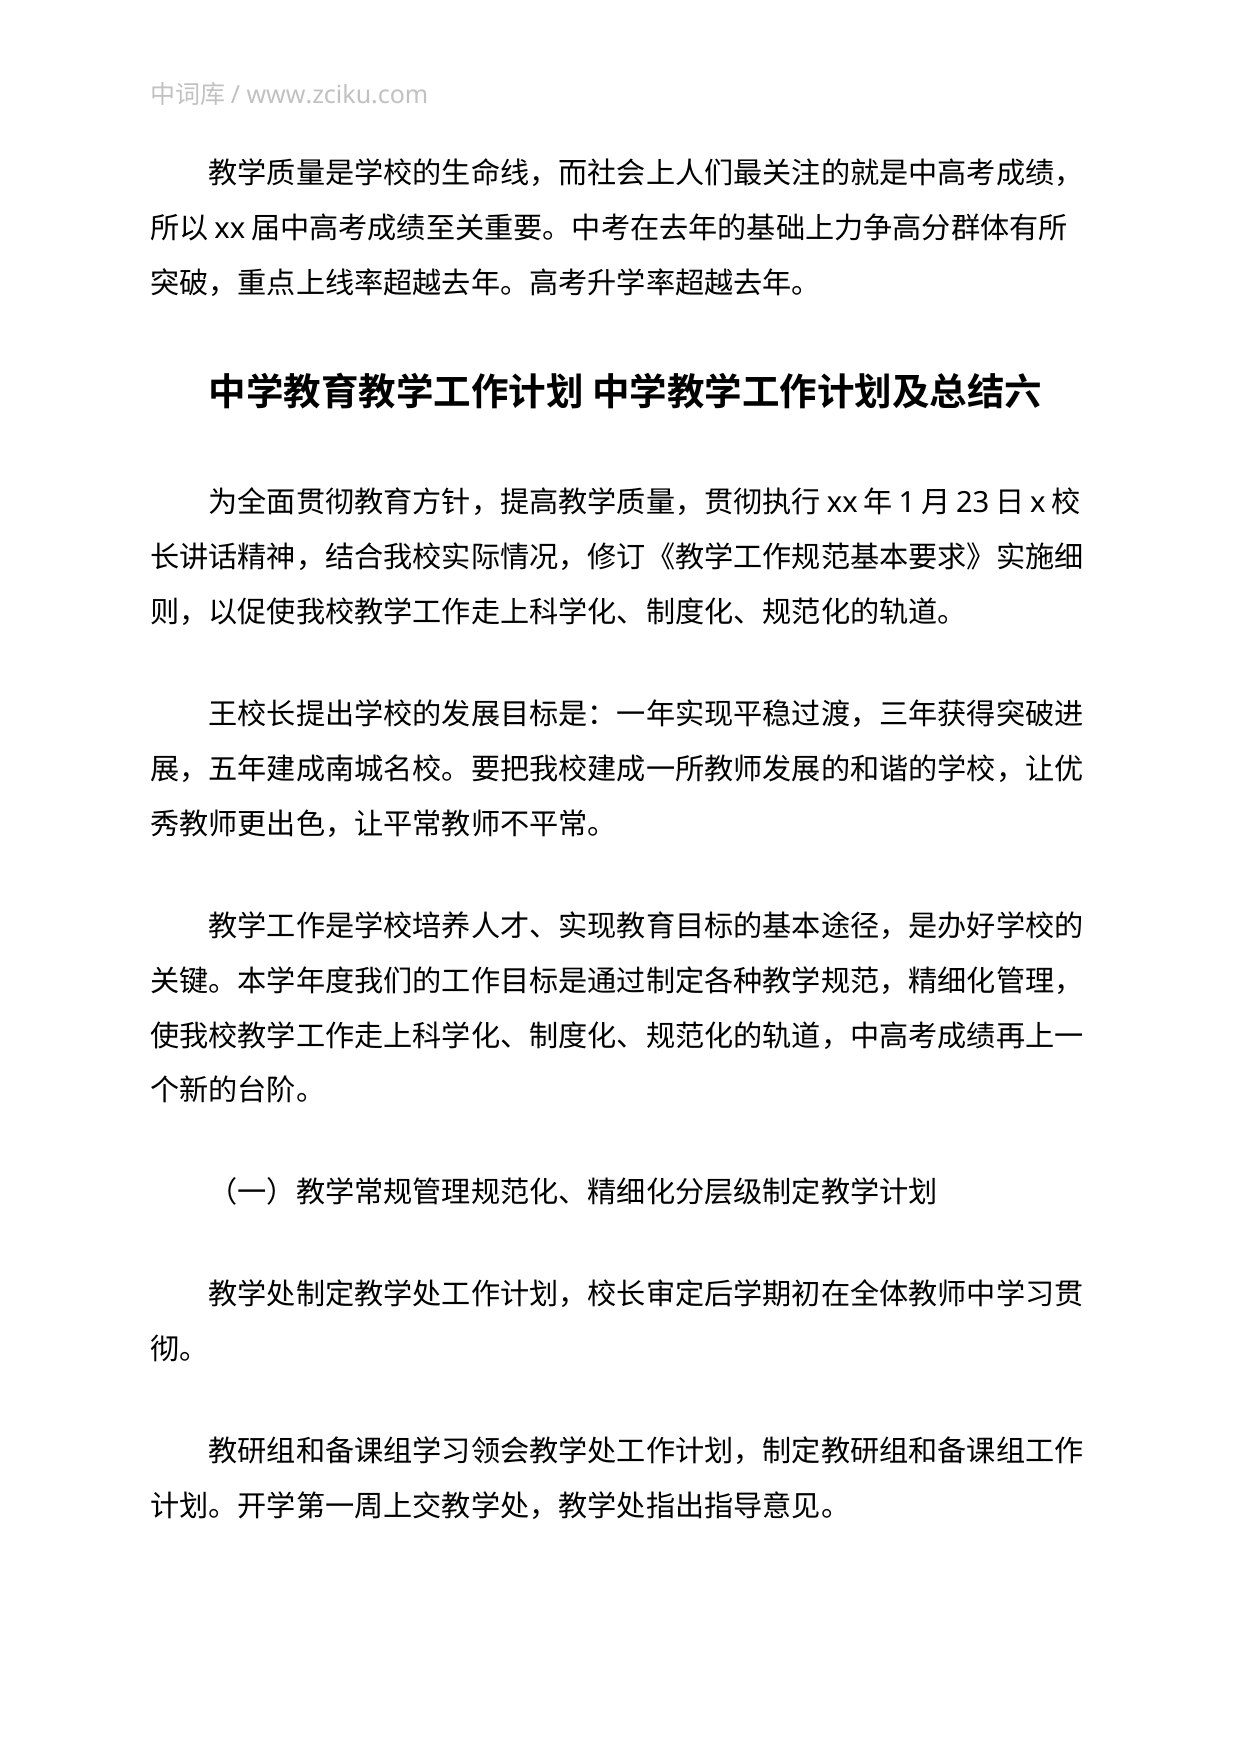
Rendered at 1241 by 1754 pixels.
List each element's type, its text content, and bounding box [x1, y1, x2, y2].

text 为全面贯彻教育方针，提高教学质量，贯彻执行xx年1月23日x校长讲话精神，结合我校实际情况，修订《教学工作规范基本要求》实施细则，以促使我校教学工作走上科学化、制度化、规范化的轨道。 [150, 479, 1090, 631]
text （一）教学常规管理规范化、精细化分层级制定教学计划 [150, 1169, 1090, 1211]
text 中学教育教学工作计划 中学教学工作计划及总结六 [150, 362, 1090, 416]
text 教学工作是学校培养人才、实现教育目标的基本途径，是办好学校的关键。本学年度我们的工作目标是通过制定各种教学规范，精细化管理，使我校教学工作走上科学化、制度化、规范化的轨道，中高考成绩再上一个新的台阶。 [150, 902, 1090, 1109]
text 教学处制定教学处工作计划，校长审定后学期初在全体教师中学习贯彻。 [150, 1271, 1090, 1368]
text 教学质量是学校的生命线，而社会上人们最关注的就是中高考成绩，所以xx届中高考成绩至关重要。中考在去年的基础上力争高分群体有所突破，重点上线率超越去年。高考升学率超越去年。 [150, 150, 1090, 302]
text 教研组和备课组学习领会教学处工作计划，制定教研组和备课组工作计划。开学第一周上交教学处，教学处指出指导意见。 [150, 1427, 1090, 1524]
text 王校长提出学校的发展目标是：一年实现平稳过渡，三年获得突破进展，五年建成南城名校。要把我校建成一所教师发展的和谐的学校，让优秀教师更出色，让平常教师不平常。 [150, 691, 1090, 843]
